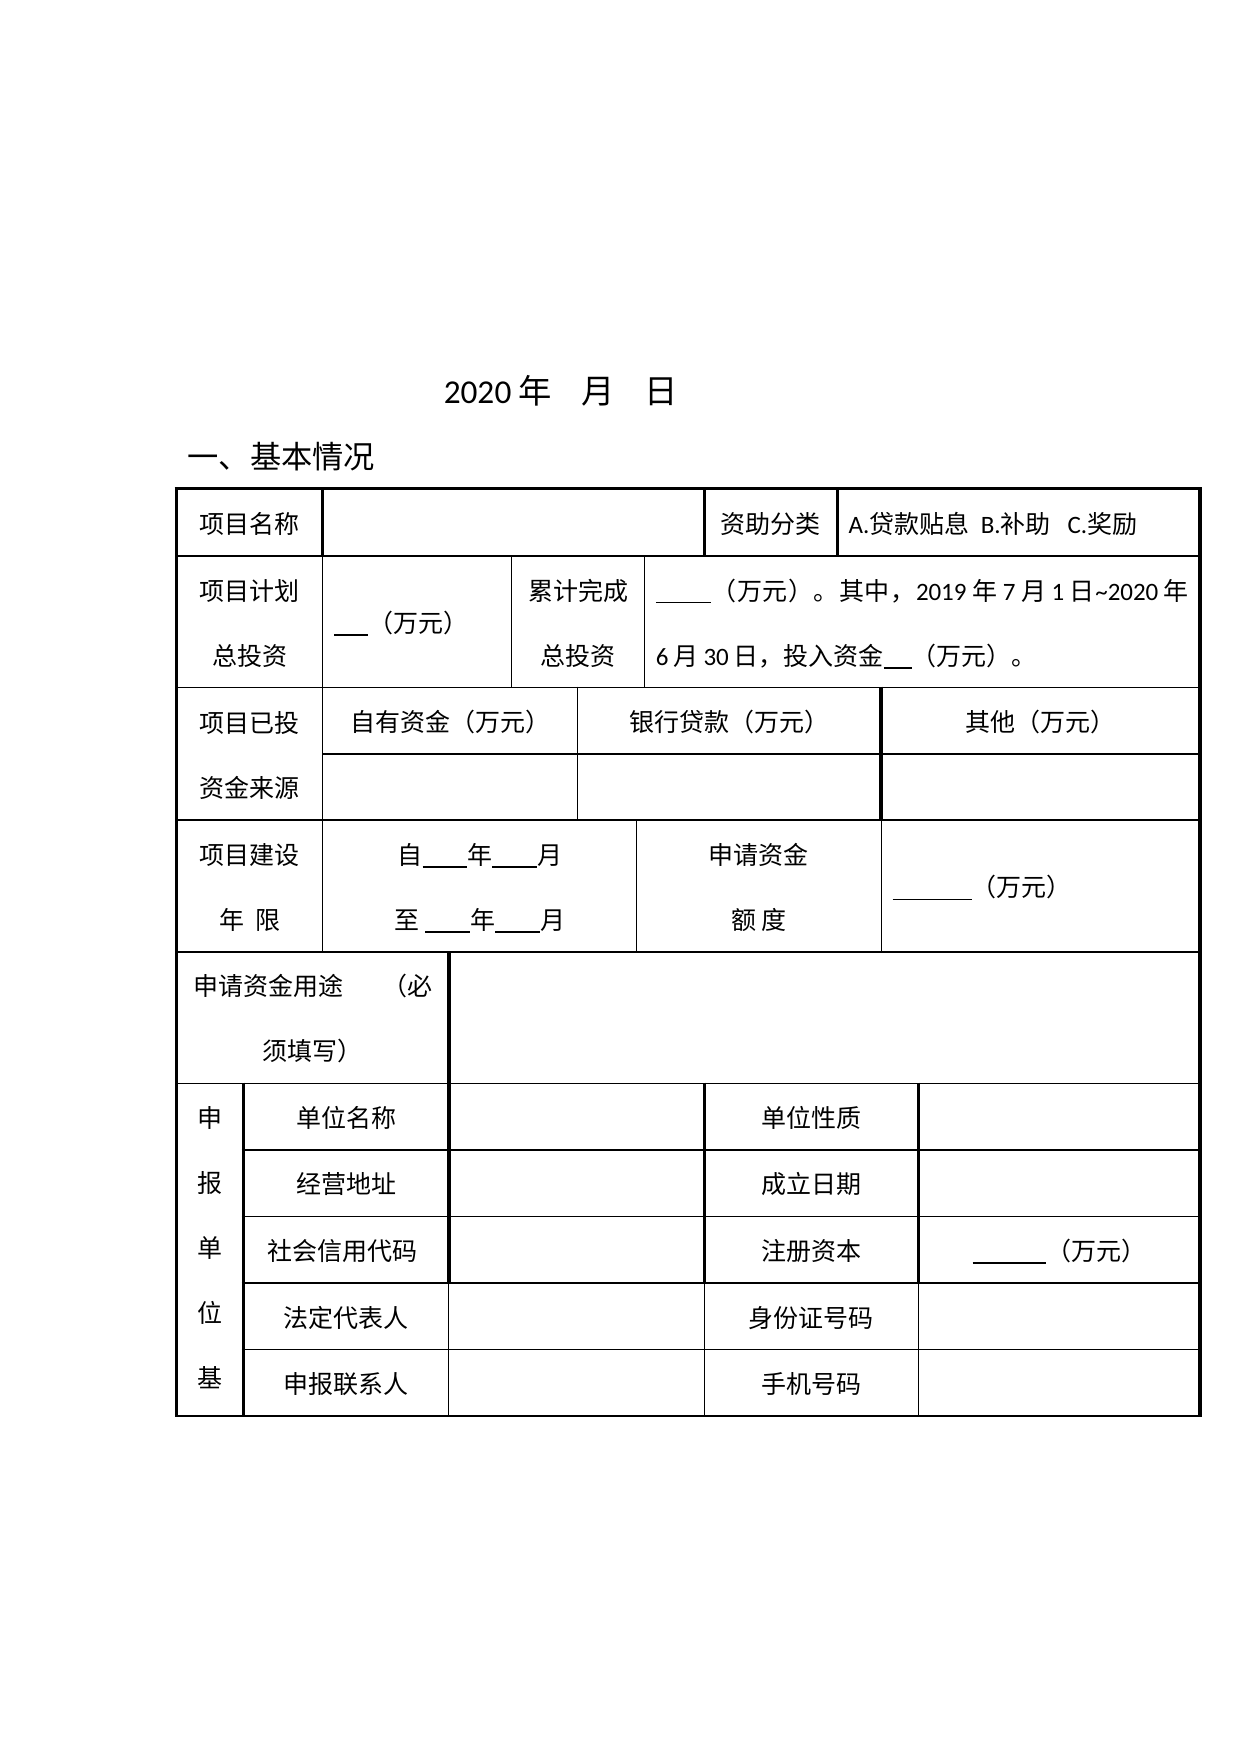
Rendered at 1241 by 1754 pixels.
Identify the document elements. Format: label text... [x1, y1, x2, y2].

text 2020年 月 日 [187, 357, 1053, 422]
table_cell 手机号码 [705, 1350, 918, 1415]
table_cell （万元） [323, 557, 511, 687]
table_cell [920, 1151, 1198, 1216]
table_cell 经营地址 [245, 1151, 447, 1216]
table_header A.贷款贴息 B.补助 C.奖励 [839, 490, 1198, 555]
table_cell [919, 1350, 1198, 1415]
table_cell 项目计划总投资 [178, 557, 322, 687]
table_cell （万元）。其中，2019年7月1日~2020年6月30日，投入资金 （万元）。 [645, 557, 1198, 687]
table_cell 其他（万元） [883, 688, 1198, 753]
table_cell 项目建设 年 限 [178, 821, 322, 951]
table_header 项目名称 [178, 490, 321, 555]
table_cell （万元） [920, 1217, 1198, 1282]
table_cell 申报联系人 [245, 1350, 448, 1415]
table_cell [883, 755, 1198, 819]
table_cell 银行贷款（万元） [578, 688, 879, 753]
table_cell 累计完成 总投资 [512, 557, 644, 687]
table_cell 法定代表人 [245, 1284, 448, 1349]
table_cell [449, 1350, 704, 1415]
table_cell 社会信用代码 [245, 1217, 447, 1282]
table_cell [920, 1084, 1198, 1149]
table_cell 注册资本 [706, 1217, 917, 1282]
table_cell [578, 755, 879, 819]
table_cell 自 年 月 至 年 月 [323, 821, 636, 951]
table_cell 身份证号码 [705, 1284, 918, 1349]
table_cell 申报单位基本情况 [178, 1084, 242, 1415]
table_cell [919, 1284, 1198, 1349]
table_cell [449, 1284, 704, 1349]
table_cell 单位名称 [245, 1084, 447, 1149]
table_cell 项目已投资金来源 [178, 688, 322, 819]
table_cell 申请资金用途 （必须填写） [178, 953, 447, 1082]
text 一、基本情况 [187, 422, 1094, 487]
table_cell [323, 755, 577, 819]
table_cell 成立日期 [706, 1151, 917, 1216]
table_header [324, 490, 703, 555]
table_cell [451, 953, 1198, 1082]
table_cell [451, 1084, 703, 1149]
table_cell [451, 1217, 703, 1282]
table_cell 申请资金 额 度 [637, 821, 881, 951]
table_cell 单位性质 [706, 1084, 917, 1149]
table_header 资助分类 [706, 490, 836, 555]
table_cell [451, 1151, 703, 1216]
table_cell 自有资金（万元） [323, 688, 577, 753]
table_cell （万元） [882, 821, 1198, 951]
